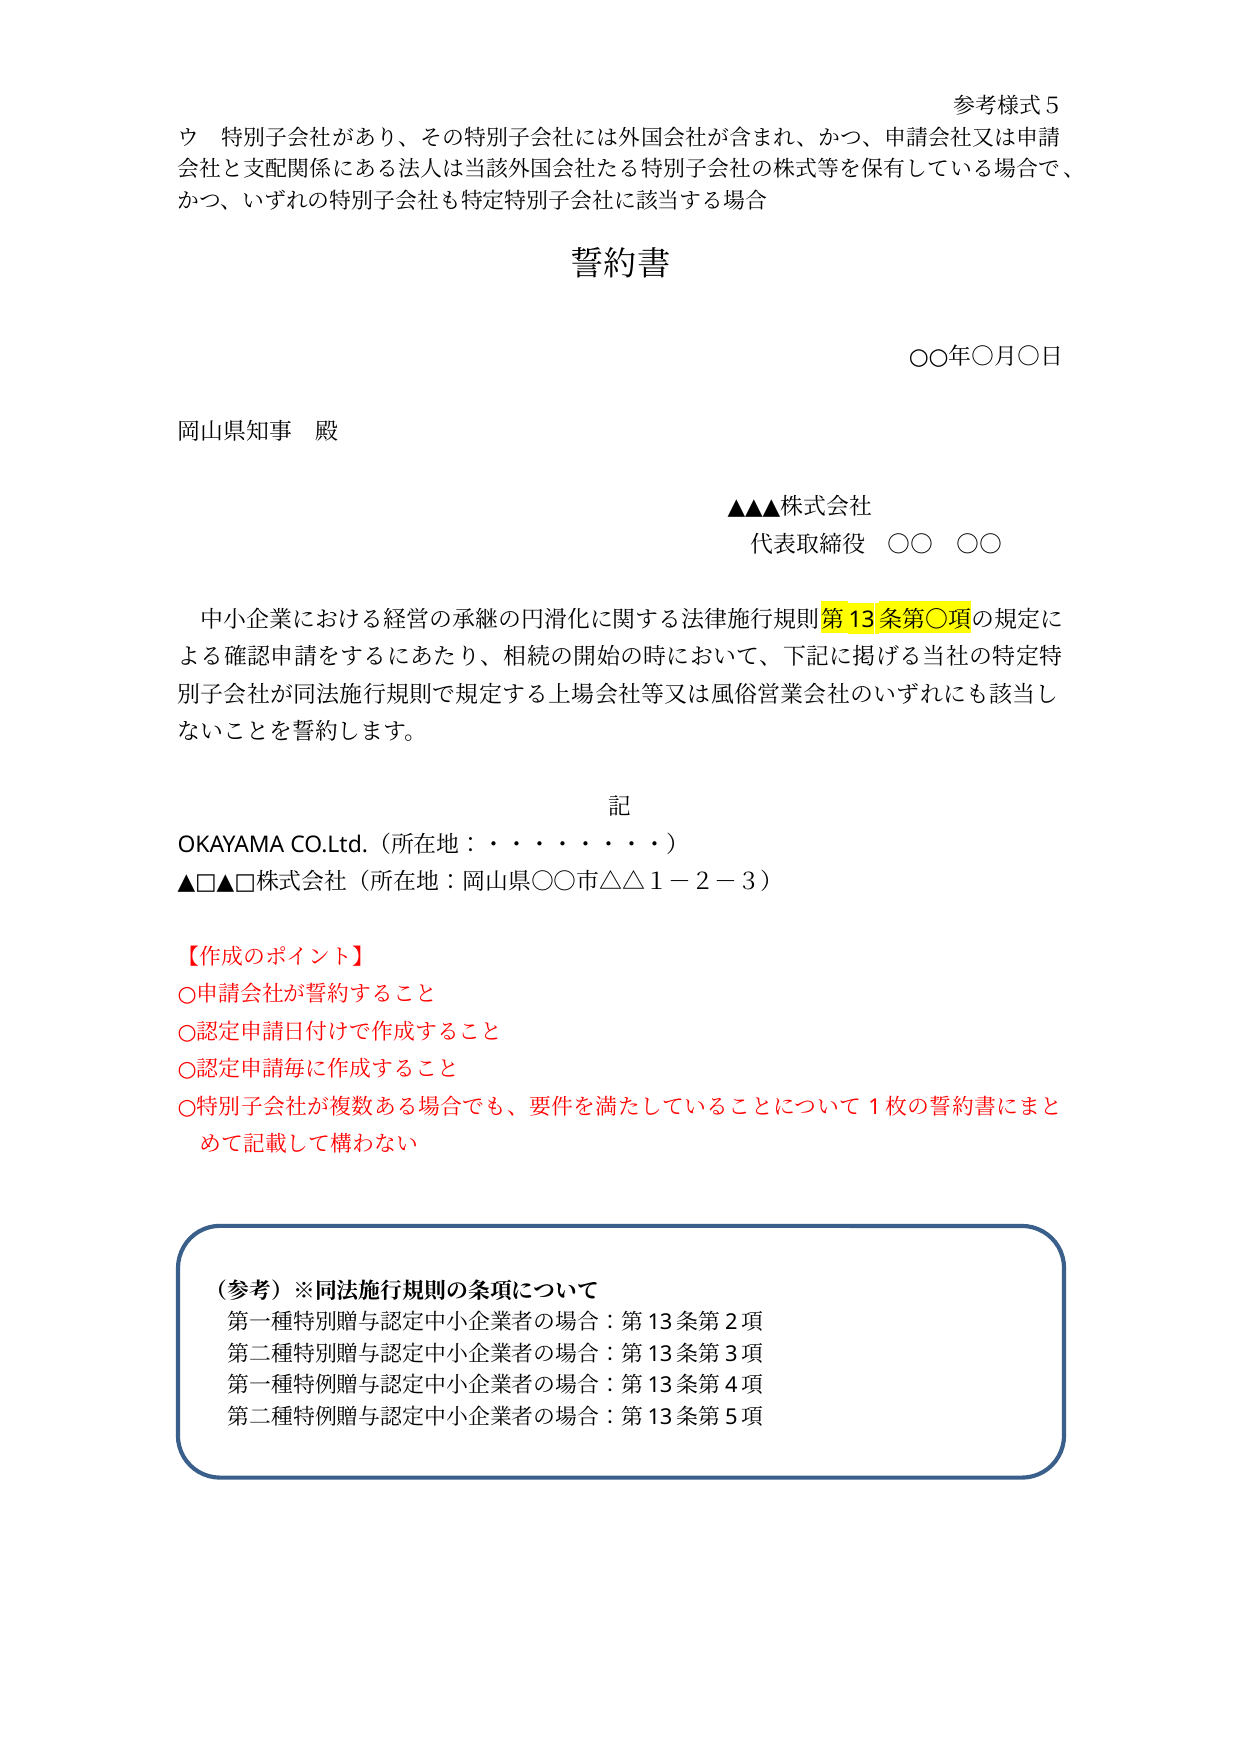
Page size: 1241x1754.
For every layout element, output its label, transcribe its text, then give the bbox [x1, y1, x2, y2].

text ○申請会社が誓約すること [177, 973, 1063, 1011]
text 誓約書 [177, 223, 1063, 298]
text ○認定申請日付けで作成すること [177, 1011, 1063, 1048]
text OKAYAMA CO.Ltd.（所在地：・・・・・・・・） [177, 823, 1063, 861]
text 【作成のポイント】 [177, 936, 1063, 973]
text ▲▲▲株式会社 [177, 486, 1063, 523]
text 記 [177, 786, 1063, 823]
text ○特別子会社が複数ある場合でも、要件を満たしていることについて1枚の誓約書にまとめて記載して構わない [177, 1086, 1063, 1161]
text 中小企業における経営の承継の円滑化に関する法律施行規則第13条第〇項の規定による確認申請をするにあたり、相続の開始の時において、下記に掲げる当社の特定特別子会社が同法施行規則で規定する上場会社等又は風俗営業会社のいずれにも該当しないことを誓約します。 [177, 598, 1063, 748]
text ○認定申請毎に作成すること [177, 1048, 1063, 1086]
text 岡山県知事 殿 [177, 411, 1063, 448]
text 代表取締役 ○○ ○○ [177, 523, 1063, 561]
text ○○年○月○日 [177, 336, 1063, 373]
text ▲□▲□株式会社（所在地：岡山県○○市△△１－２－３） [177, 861, 1063, 898]
